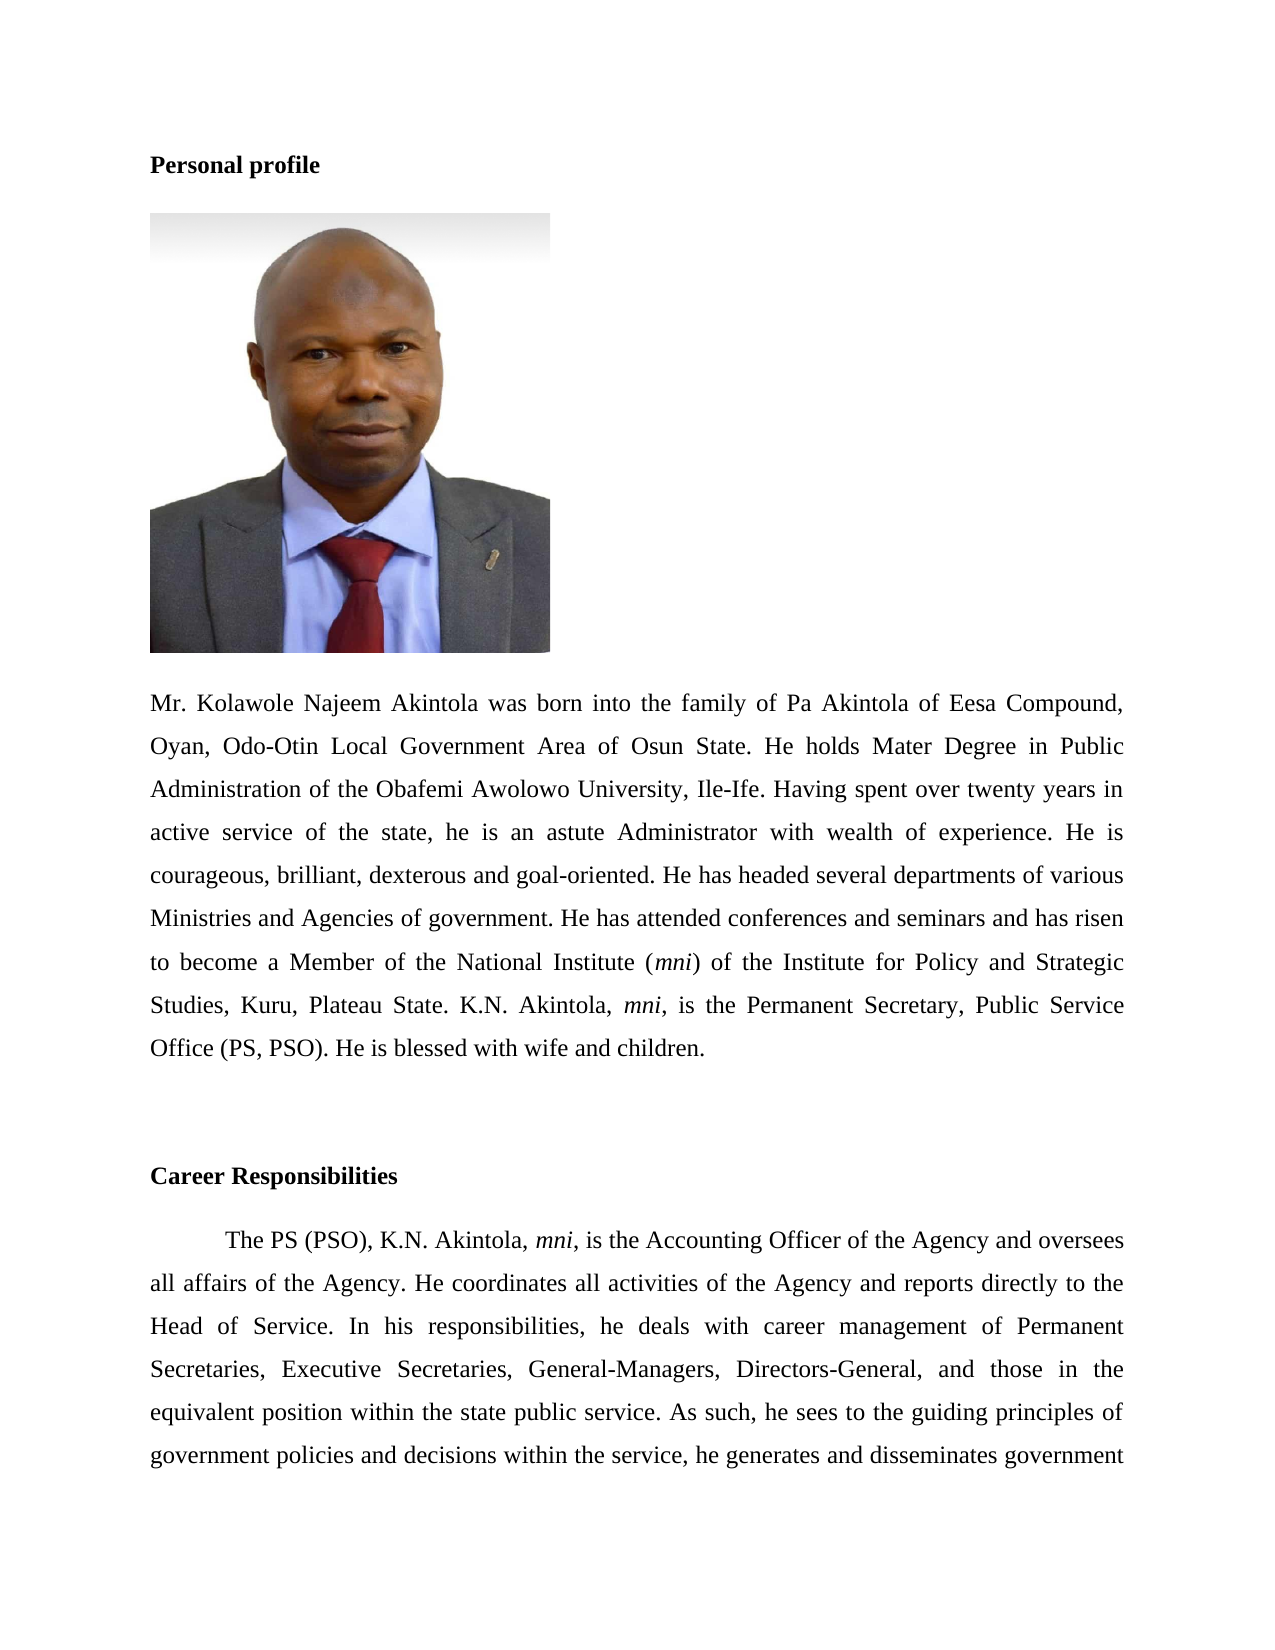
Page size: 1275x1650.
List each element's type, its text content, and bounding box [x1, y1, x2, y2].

text Personal profile [150, 150, 1125, 179]
picture [150, 213, 550, 653]
text Career Responsibilities [150, 1161, 1125, 1189]
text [150, 1225, 1125, 1469]
text Mr. Kolawole Najeem Akintola was born into the family of Pa Akintola of Eesa Compound, Oyan, Odo-Otin Local Government Area of Osun State. He holds Mater Degree in Public Administration of the Obafemi Awolowo University, Ile-Ife. Having spent over twenty years in active service of the state, he is an astute Administrator with wealth of experience. He is courageous, brilliant, dexterous and goal-oriented. He has headed several departments of various Ministries and Agencies of government. He has attended conferences and seminars and has risen to become a Member of the National Institute (mni) of the Institute for Policy and Strategic Studies, Kuru, Plateau State. K.N. Akintola, mni, is the Permanent Secretary, Public Service Office (PS, PSO). He is blessed with wife and children. [150, 688, 1125, 1062]
